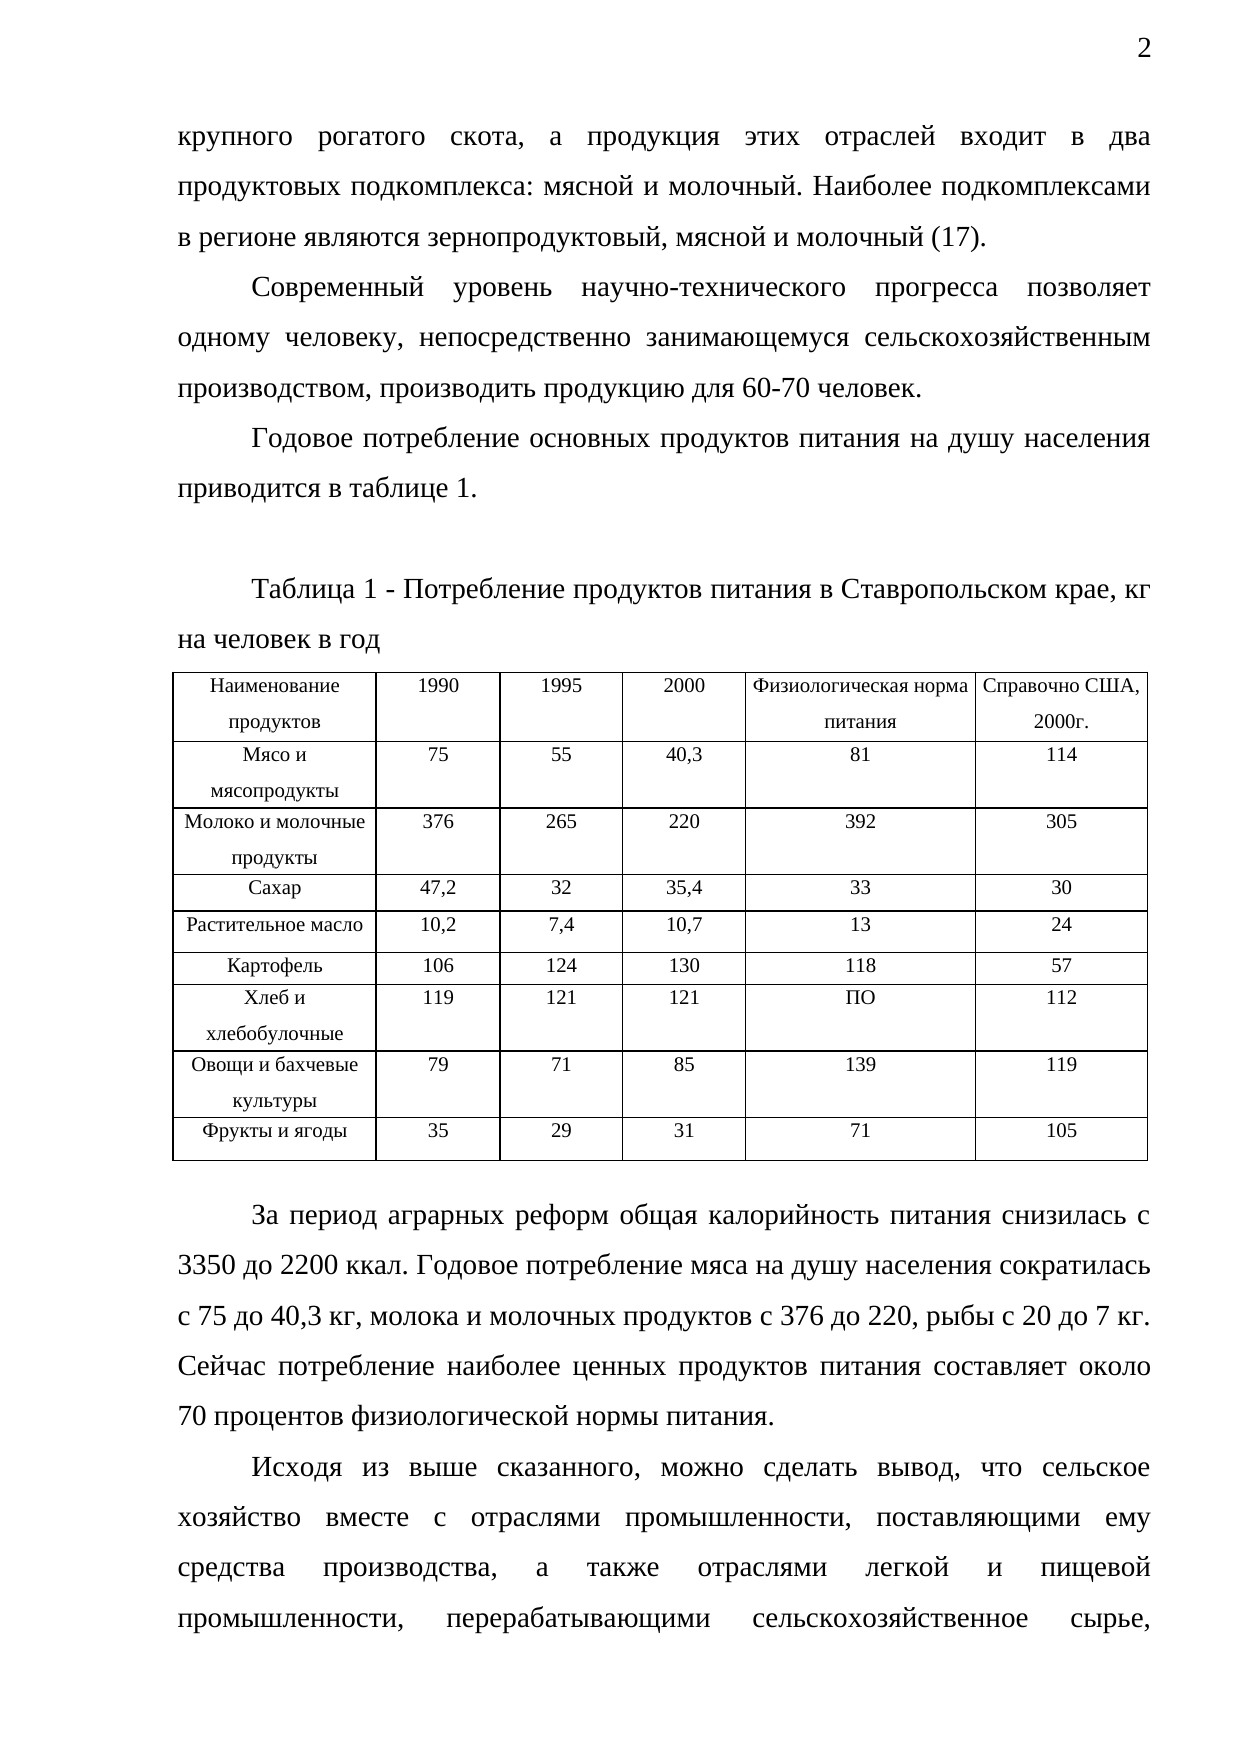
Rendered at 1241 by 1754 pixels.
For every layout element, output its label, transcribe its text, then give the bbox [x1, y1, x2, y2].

table_cell 33 [746, 875, 975, 910]
table_cell Молоко и молочные продукты [174, 809, 375, 874]
table_cell 10,7 [623, 912, 745, 952]
table_cell 35 [377, 1118, 499, 1159]
table_cell 265 [501, 809, 622, 874]
table_cell 57 [976, 953, 1147, 984]
table_cell 79 [377, 1052, 499, 1117]
table_cell 75 [377, 742, 499, 807]
table_header Справочно США, 2000г. [976, 673, 1147, 741]
table_cell 392 [746, 809, 975, 874]
text За период аграрных реформ общая калорийность питания снизилась с 3350 до 2200 ккал. Годовое потребление мяса на душу населения сократилась с 75 до 40,3 кг, молока и молочных продуктов с 376 до 220, рыбы с 20 до 7 кг. Сейчас потребление наиболее ценных продуктов питания составляет около 70 процентов физиологической нормы питания. [177, 1197, 1152, 1432]
table_cell 114 [976, 742, 1147, 807]
table_header 1995 [501, 673, 622, 741]
table_cell 130 [623, 953, 745, 984]
text Годовое потребление основных продуктов питания на душу населения приводится в таблице 1. [177, 420, 1152, 504]
table_cell 71 [746, 1118, 975, 1159]
table_cell 112 [976, 985, 1147, 1050]
table_cell 376 [377, 809, 499, 874]
table_cell Фрукты и ягоды [174, 1118, 375, 1159]
table_cell 85 [623, 1052, 745, 1117]
table_cell Хлеб и хлебобулочные изделия [174, 985, 375, 1050]
table_cell 305 [976, 809, 1147, 874]
table_cell 119 [377, 985, 499, 1050]
table_cell 7,4 [501, 912, 622, 952]
table_cell 121 [623, 985, 745, 1050]
table_cell 106 [377, 953, 499, 984]
table_cell 29 [501, 1118, 622, 1159]
table_cell Мясо и мясопродукты [174, 742, 375, 807]
table_cell 32 [501, 875, 622, 910]
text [177, 1449, 1152, 1633]
table_cell 119 [976, 1052, 1147, 1117]
table_cell 13 [746, 912, 975, 952]
table_cell 105 [976, 1118, 1147, 1159]
text Таблица 1 - Потребление продуктов питания в Ставропольском крае, кг на человек в год [177, 571, 1152, 655]
table_cell 71 [501, 1052, 622, 1117]
table_cell 10,2 [377, 912, 499, 952]
table_header 2000 [623, 673, 745, 741]
table_cell 30 [976, 875, 1147, 910]
table_cell 35,4 [623, 875, 745, 910]
table_cell ПО [746, 985, 975, 1050]
table_cell 220 [623, 809, 745, 874]
table_cell 139 [746, 1052, 975, 1117]
table_header 1990 [377, 673, 499, 741]
table_cell 47,2 [377, 875, 499, 910]
table_cell Картофель [174, 953, 375, 984]
table_cell 118 [746, 953, 975, 984]
table_cell 124 [501, 953, 622, 984]
table_header Физиологическая норма питания [746, 673, 975, 741]
table_cell Овощи и бахчевые культуры [174, 1052, 375, 1117]
table_cell 40,3 [623, 742, 745, 807]
table_cell 121 [501, 985, 622, 1050]
table_header Наименование продуктов [174, 673, 375, 741]
table_cell Сахар [174, 875, 375, 910]
table_cell 31 [623, 1118, 745, 1159]
table_cell 55 [501, 742, 622, 807]
text Современный уровень научно-технического прогресса позволяет одному человеку, непосредственно занимающемуся сельскохозяйственным производством, производить продукцию для 60-70 человек. [177, 269, 1152, 403]
table_cell 24 [976, 912, 1147, 952]
table_cell Растительное масло [174, 912, 375, 952]
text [177, 118, 1152, 252]
table_cell 81 [746, 742, 975, 807]
